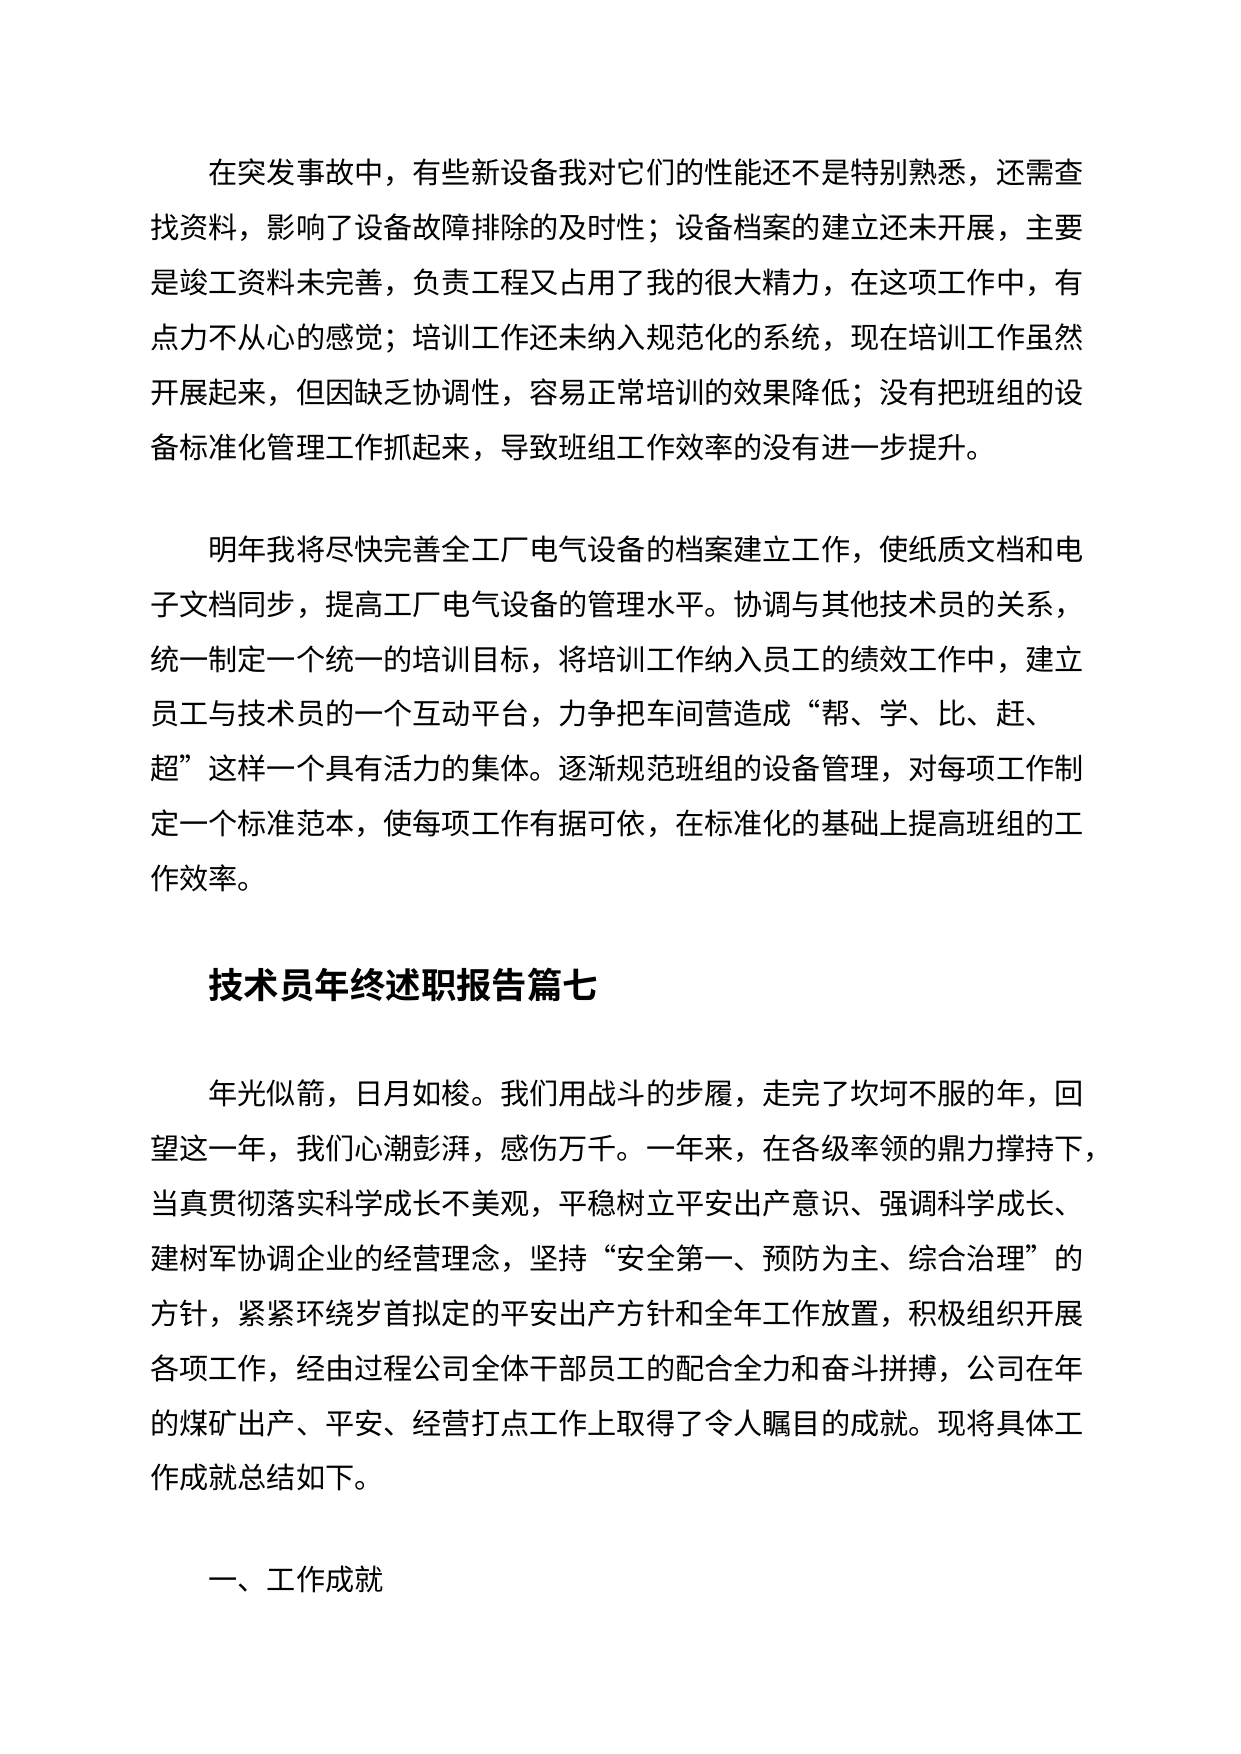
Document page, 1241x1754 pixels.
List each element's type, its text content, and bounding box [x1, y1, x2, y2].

text 在突发事故中，有些新设备我对它们的性能还不是特别熟悉，还需查找资料，影响了设备故障排除的及时性；设备档案的建立还未开展，主要是竣工资料未完善，负责工程又占用了我的很大精力，在这项工作中，有点力不从心的感觉；培训工作还未纳入规范化的系统，现在培训工作虽然开展起来，但因缺乏协调性，容易正常培训的效果降低；没有把班组的设备标准化管理工作抓起来，导致班组工作效率的没有进一步提升。 [150, 150, 1090, 467]
text 一、工作成就 [150, 1557, 1090, 1599]
text 技术员年终述职报告篇七 [150, 957, 1090, 1009]
text 年光似箭，日月如梭。我们用战斗的步履，走完了坎坷不服的年，回望这一年，我们心潮彭湃，感伤万千。一年来，在各级率领的鼎力撑持下，当真贯彻落实科学成长不美观，平稳树立平安出产意识、强调科学成长、建树军协调企业的经营理念，坚持“安全第一、预防为主、综合治理”的方针，紧紧环绕岁首拟定的平安出产方针和全年工作放置，积极组织开展各项工作，经由过程公司全体干部员工的配合全力和奋斗拼搏，公司在年的煤矿出产、平安、经营打点工作上取得了令人瞩目的成就。现将具体工作成就总结如下。 [150, 1071, 1090, 1497]
text 明年我将尽快完善全工厂电气设备的档案建立工作，使纸质文档和电子文档同步，提高工厂电气设备的管理水平。协调与其他技术员的关系，统一制定一个统一的培训目标，将培训工作纳入员工的绩效工作中，建立员工与技术员的一个互动平台，力争把车间营造成“帮、学、比、赶、超”这样一个具有活力的集体。逐渐规范班组的设备管理，对每项工作制定一个标准范本，使每项工作有据可依，在标准化的基础上提高班组的工作效率。 [150, 526, 1090, 898]
